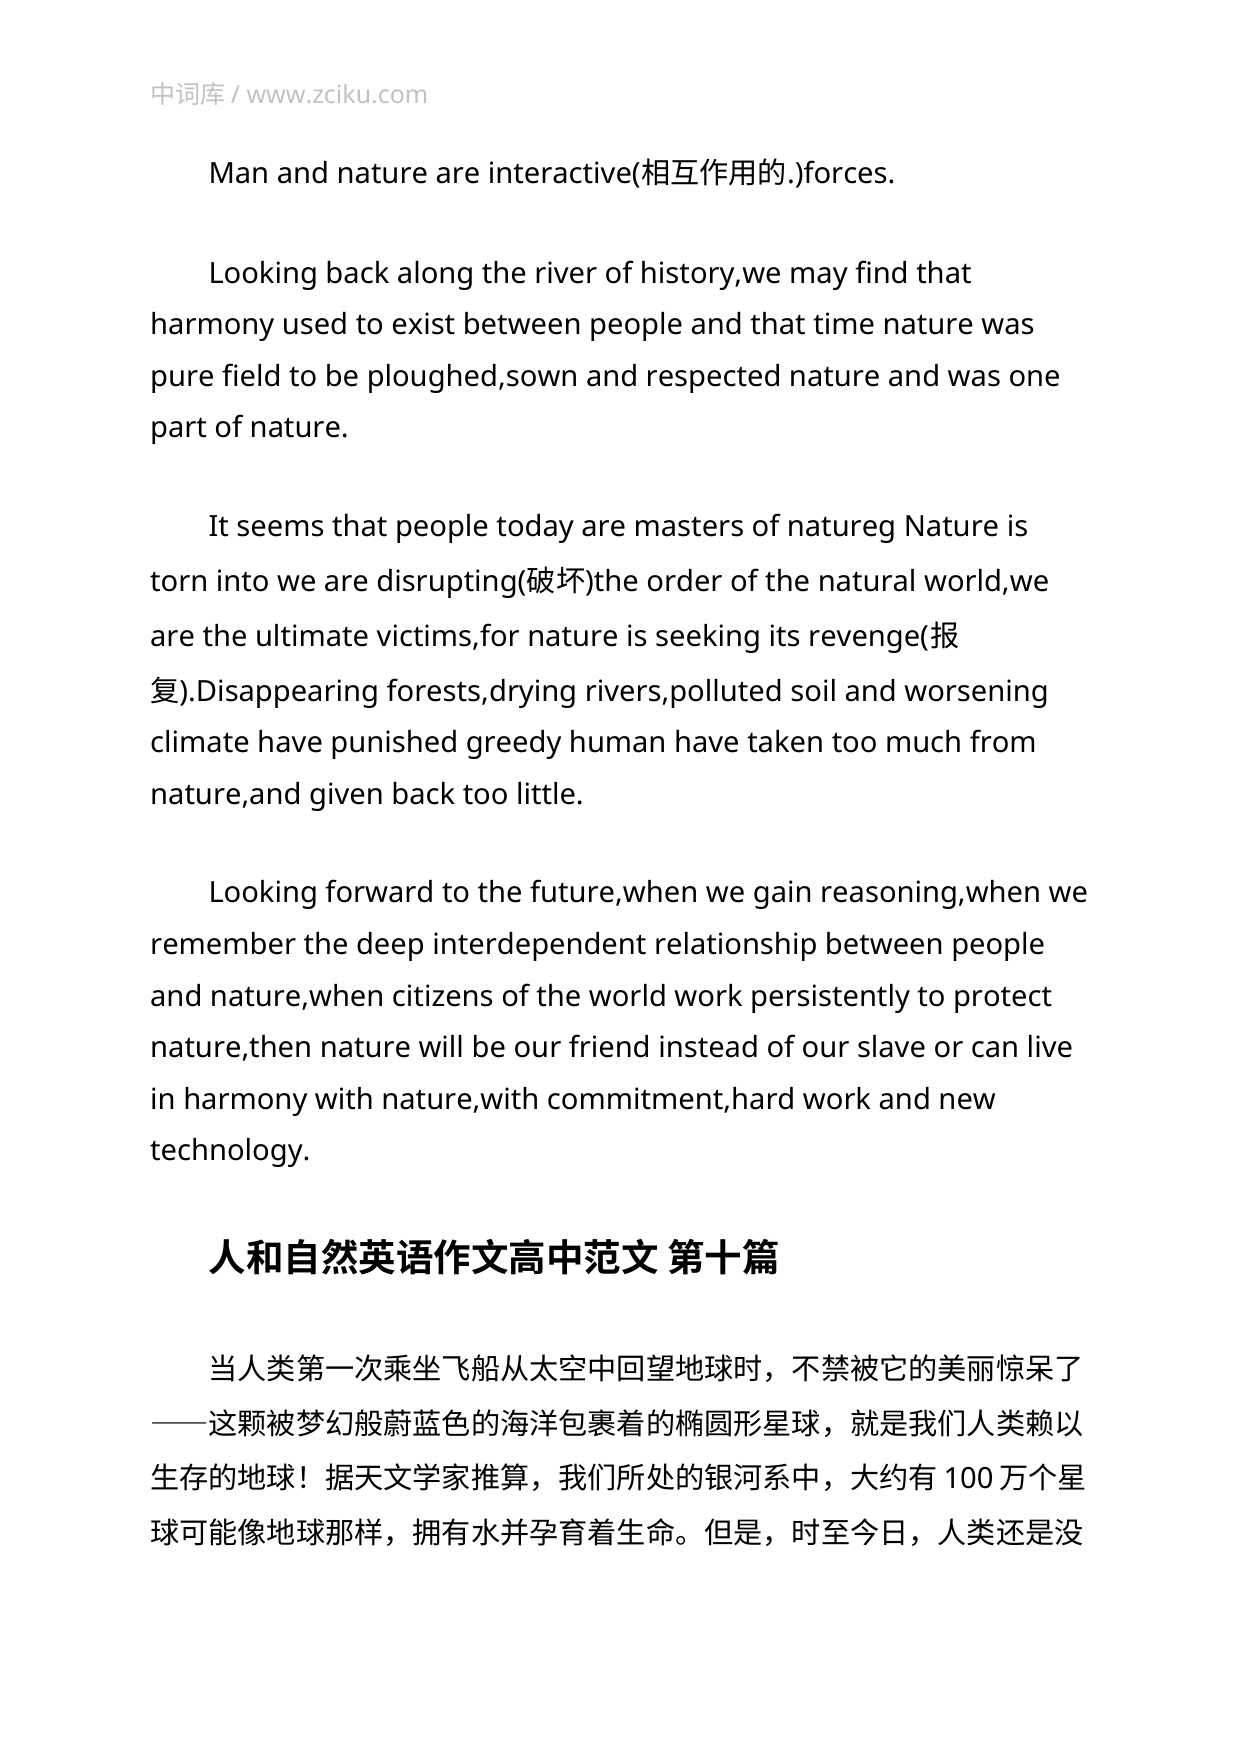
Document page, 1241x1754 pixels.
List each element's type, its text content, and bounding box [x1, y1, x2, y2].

text Looking back along the river of history,we may find that harmony used to exist between people and that time nature was pure field to be ploughed,sown and respected nature and was one part of nature. [150, 252, 1090, 446]
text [150, 1345, 1090, 1552]
text Man and nature are interactive(相互作用的.)forces. [150, 150, 1090, 192]
text 人和自然英语作文高中范文 第十篇 [150, 1228, 1090, 1282]
text It seems that people today are masters of natureg Nature is torn into we are disrupting(破坏)the order of the natural world,we are the ultimate victims,for nature is seeking its revenge(报复).Disappearing forests,drying rivers,polluted soil and worsening climate have punished greedy human have taken too much from nature,and given back too little. [150, 505, 1090, 813]
text Looking forward to the future,when we gain reasoning,when we remember the deep interdependent relationship between people and nature,when citizens of the world work persistently to protect nature,then nature will be our friend instead of our slave or can live in harmony with nature,with commitment,hard work and new technology. [150, 872, 1090, 1169]
